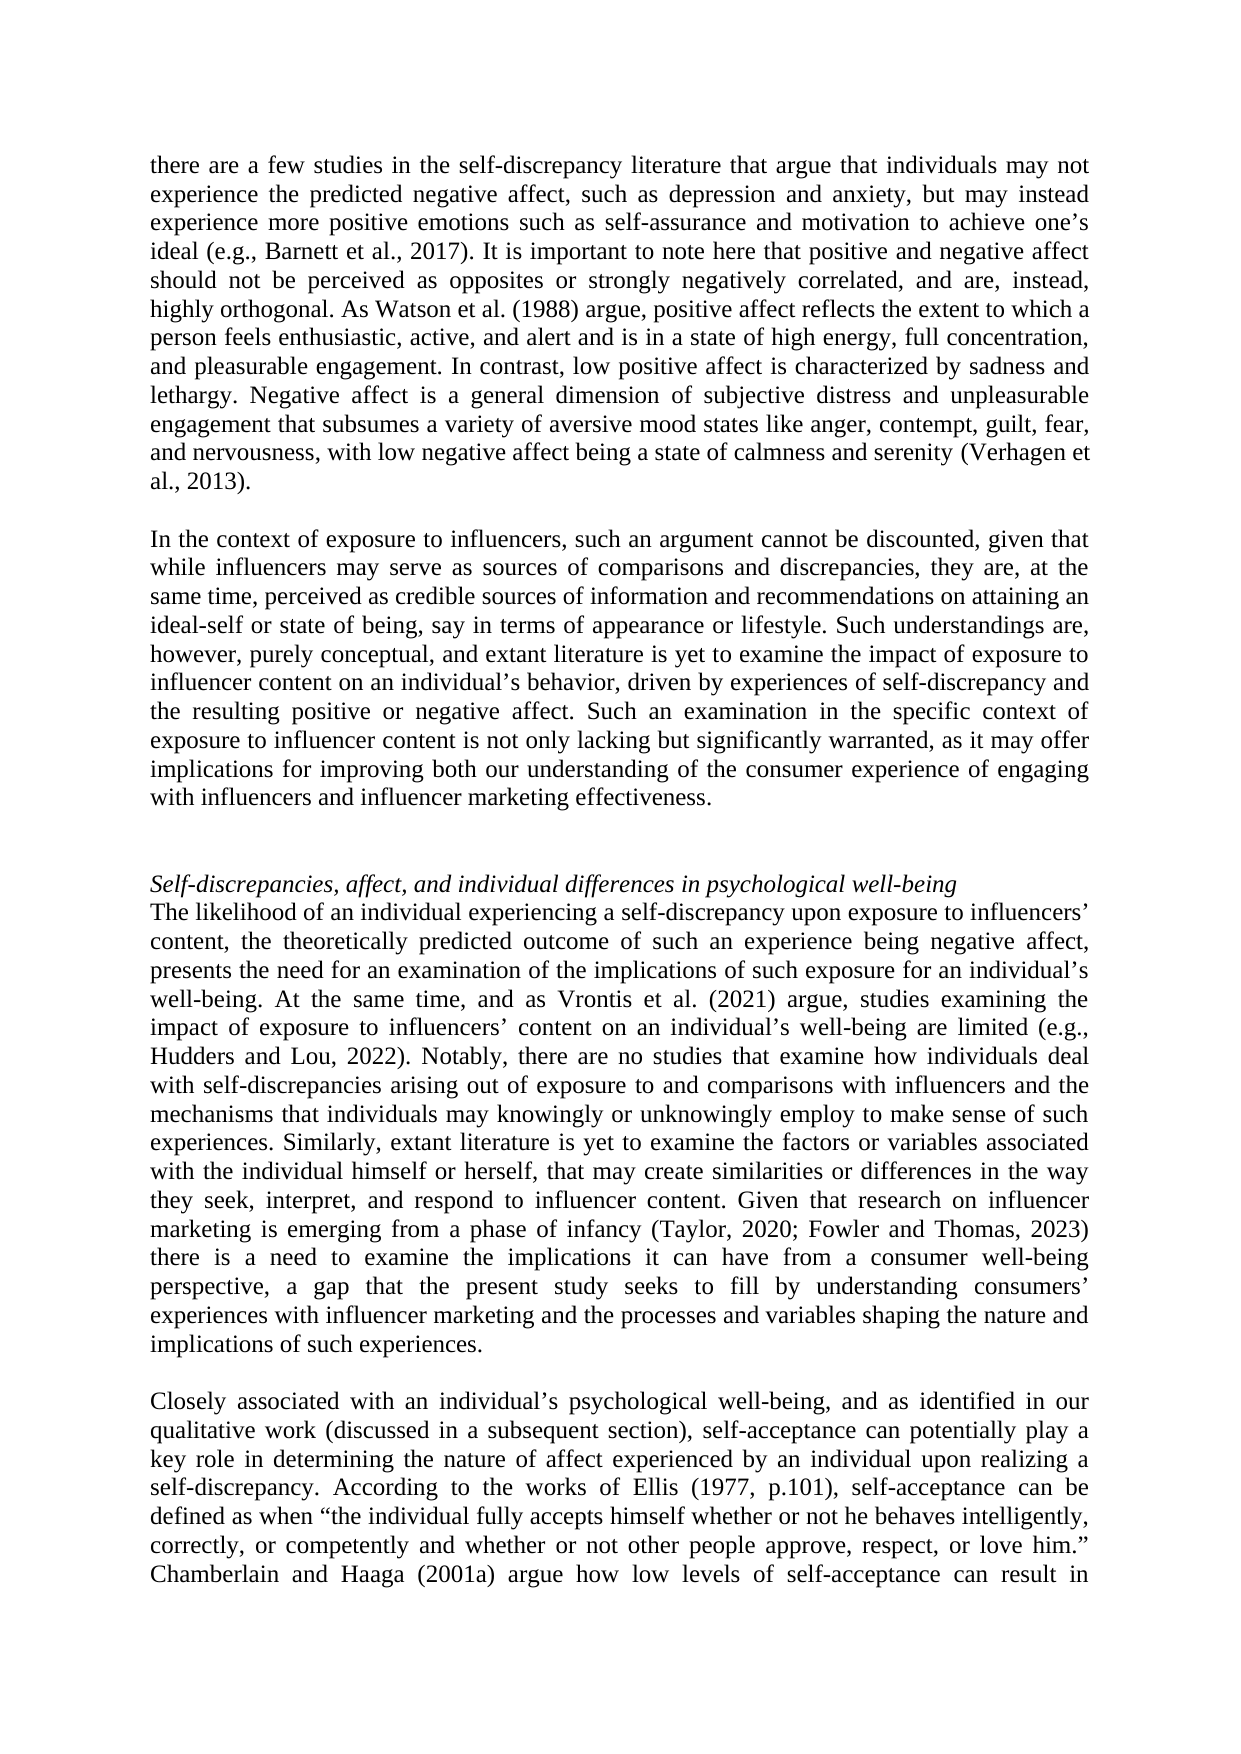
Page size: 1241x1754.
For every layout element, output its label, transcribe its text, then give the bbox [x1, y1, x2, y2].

text In the context of exposure to influencers, such an argument cannot be discounted, given that while influencers may serve as sources of comparisons and discrepancies, they are, at the same time, perceived as credible sources of information and recommendations on attaining an ideal-self or state of being, say in terms of appearance or lifestyle. Such understandings are, however, purely conceptual, and extant literature is yet to examine the impact of exposure to influencer content on an individual’s behavior, driven by experiences of self-discrepancy and the resulting positive or negative affect. Such an examination in the specific context of exposure to influencer content is not only lacking but significantly warranted, as it may offer implications for improving both our understanding of the consumer experience of engaging with influencers and influencer marketing effectiveness. [150, 524, 1090, 811]
text The likelihood of an individual experiencing a self-discrepancy upon exposure to influencers’ content, the theoretically predicted outcome of such an experience being negative affect, presents the need for an examination of the implications of such exposure for an individual’s well-being. At the same time, and as Vrontis et al. (2021) argue, studies examining the impact of exposure to influencers’ content on an individual’s well-being are limited (e.g., Hudders and Lou, 2022). Notably, there are no studies that examine how individuals deal with self-discrepancies arising out of exposure to and comparisons with influencers and the mechanisms that individuals may knowingly or unknowingly employ to make sense of such experiences. Similarly, extant literature is yet to examine the factors or variables associated with the individual himself or herself, that may create similarities or differences in the way they seek, interpret, and respond to influencer content. Given that research on influencer marketing is emerging from a phase of infancy (Taylor, 2020; Fowler and Thomas, 2023) there is a need to examine the implications it can have from a consumer well-being perspective, a gap that the present study seeks to fill by understanding consumers’ experiences with influencer marketing and the processes and variables shaping the nature and implications of such experiences. [150, 897, 1090, 1357]
text Self-discrepancies, affect, and individual differences in psychological well-being [150, 869, 1090, 897]
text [150, 150, 1090, 495]
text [150, 1386, 1090, 1587]
